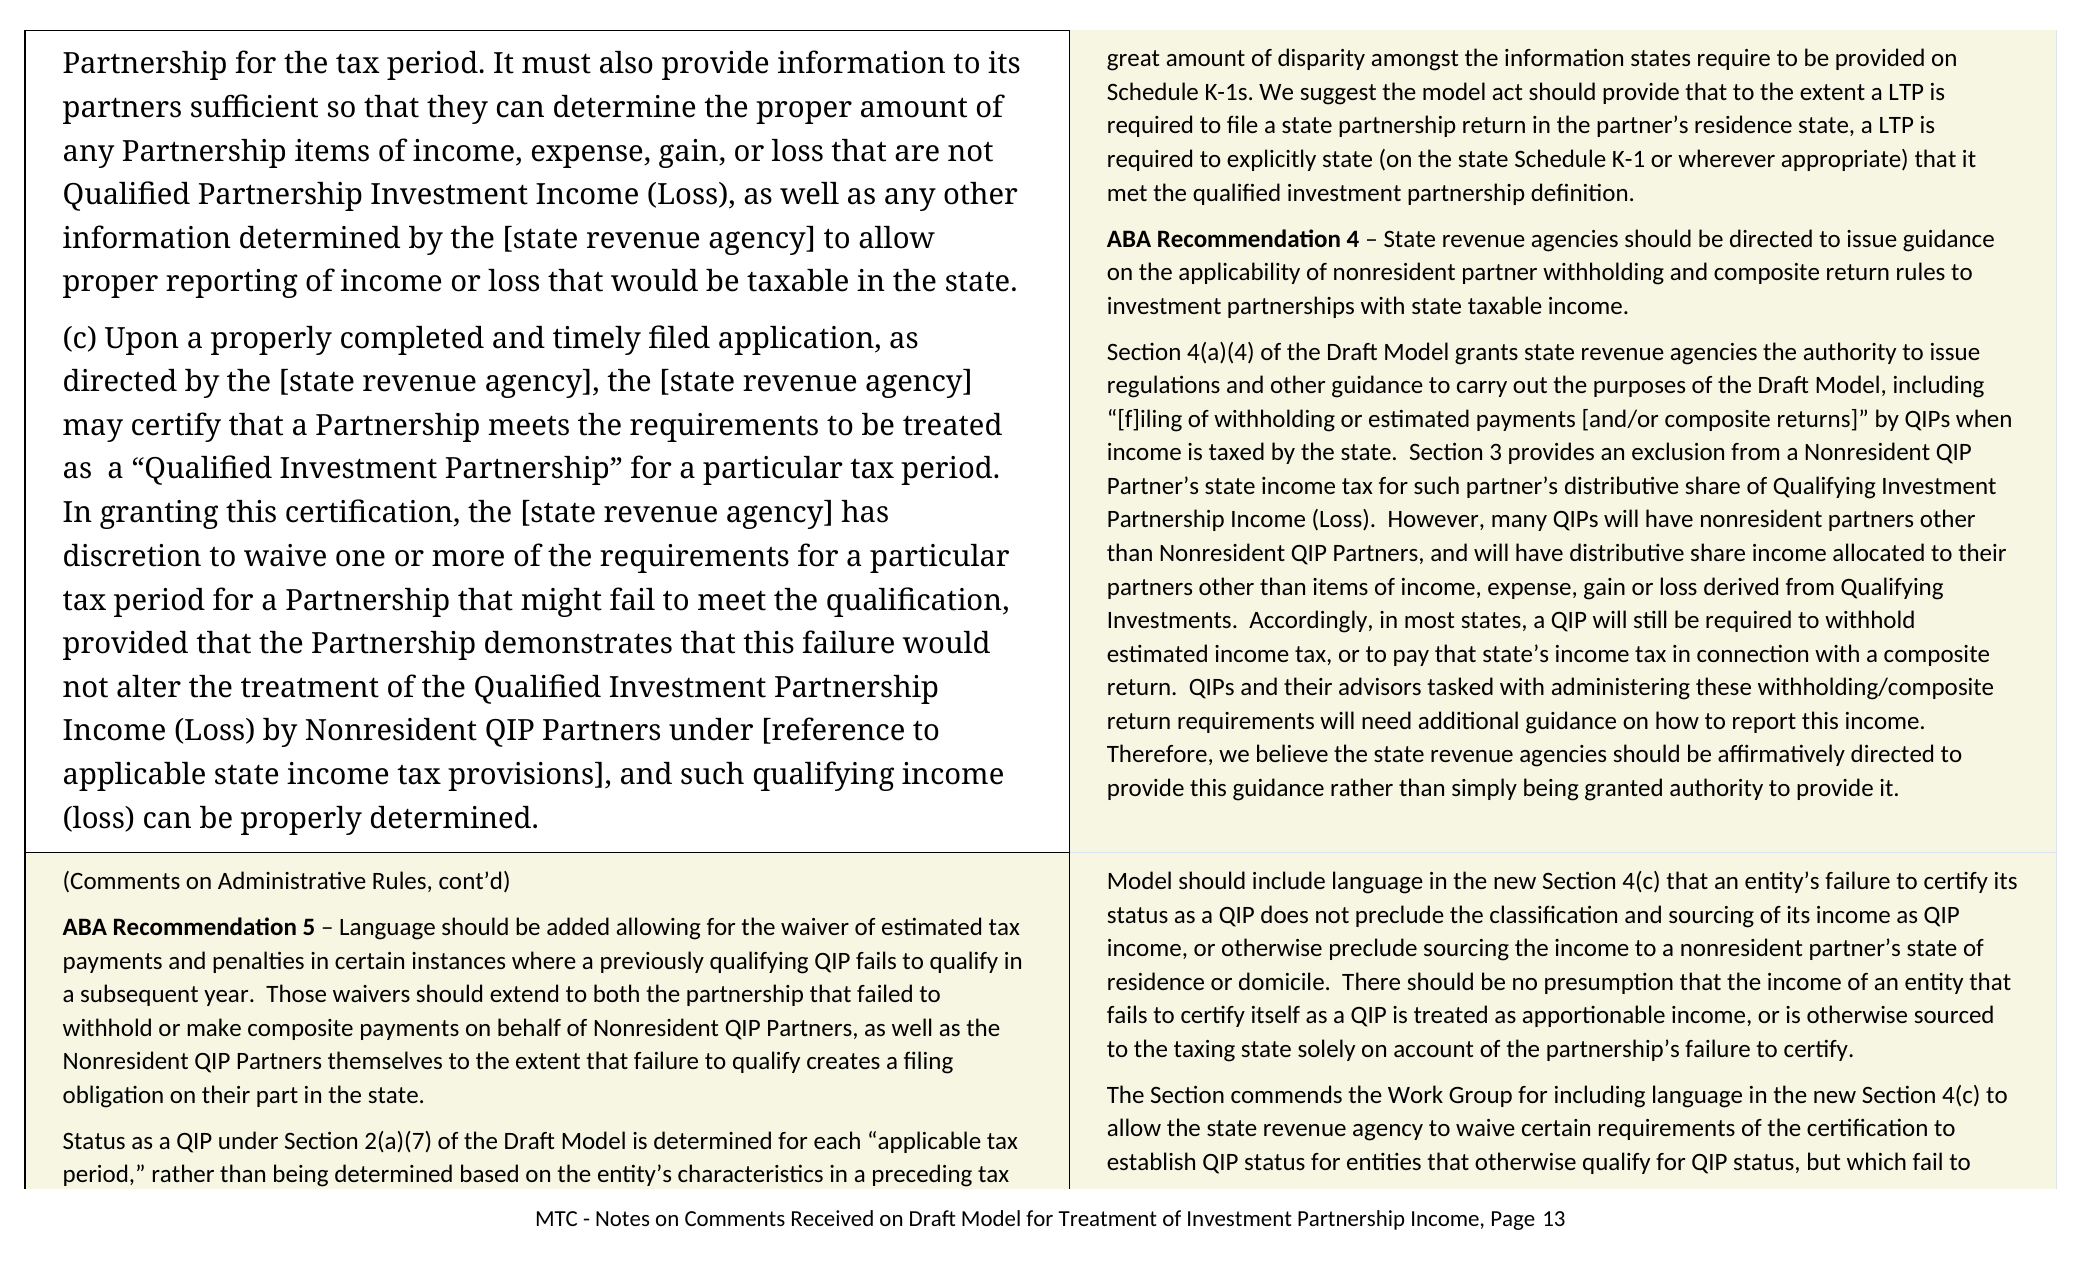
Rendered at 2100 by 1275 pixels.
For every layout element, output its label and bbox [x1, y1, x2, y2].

table_cell [26, 31, 1069, 852]
table_cell [1070, 853, 2056, 1189]
table_cell [26, 853, 1069, 1189]
table_cell [1070, 30, 2056, 852]
